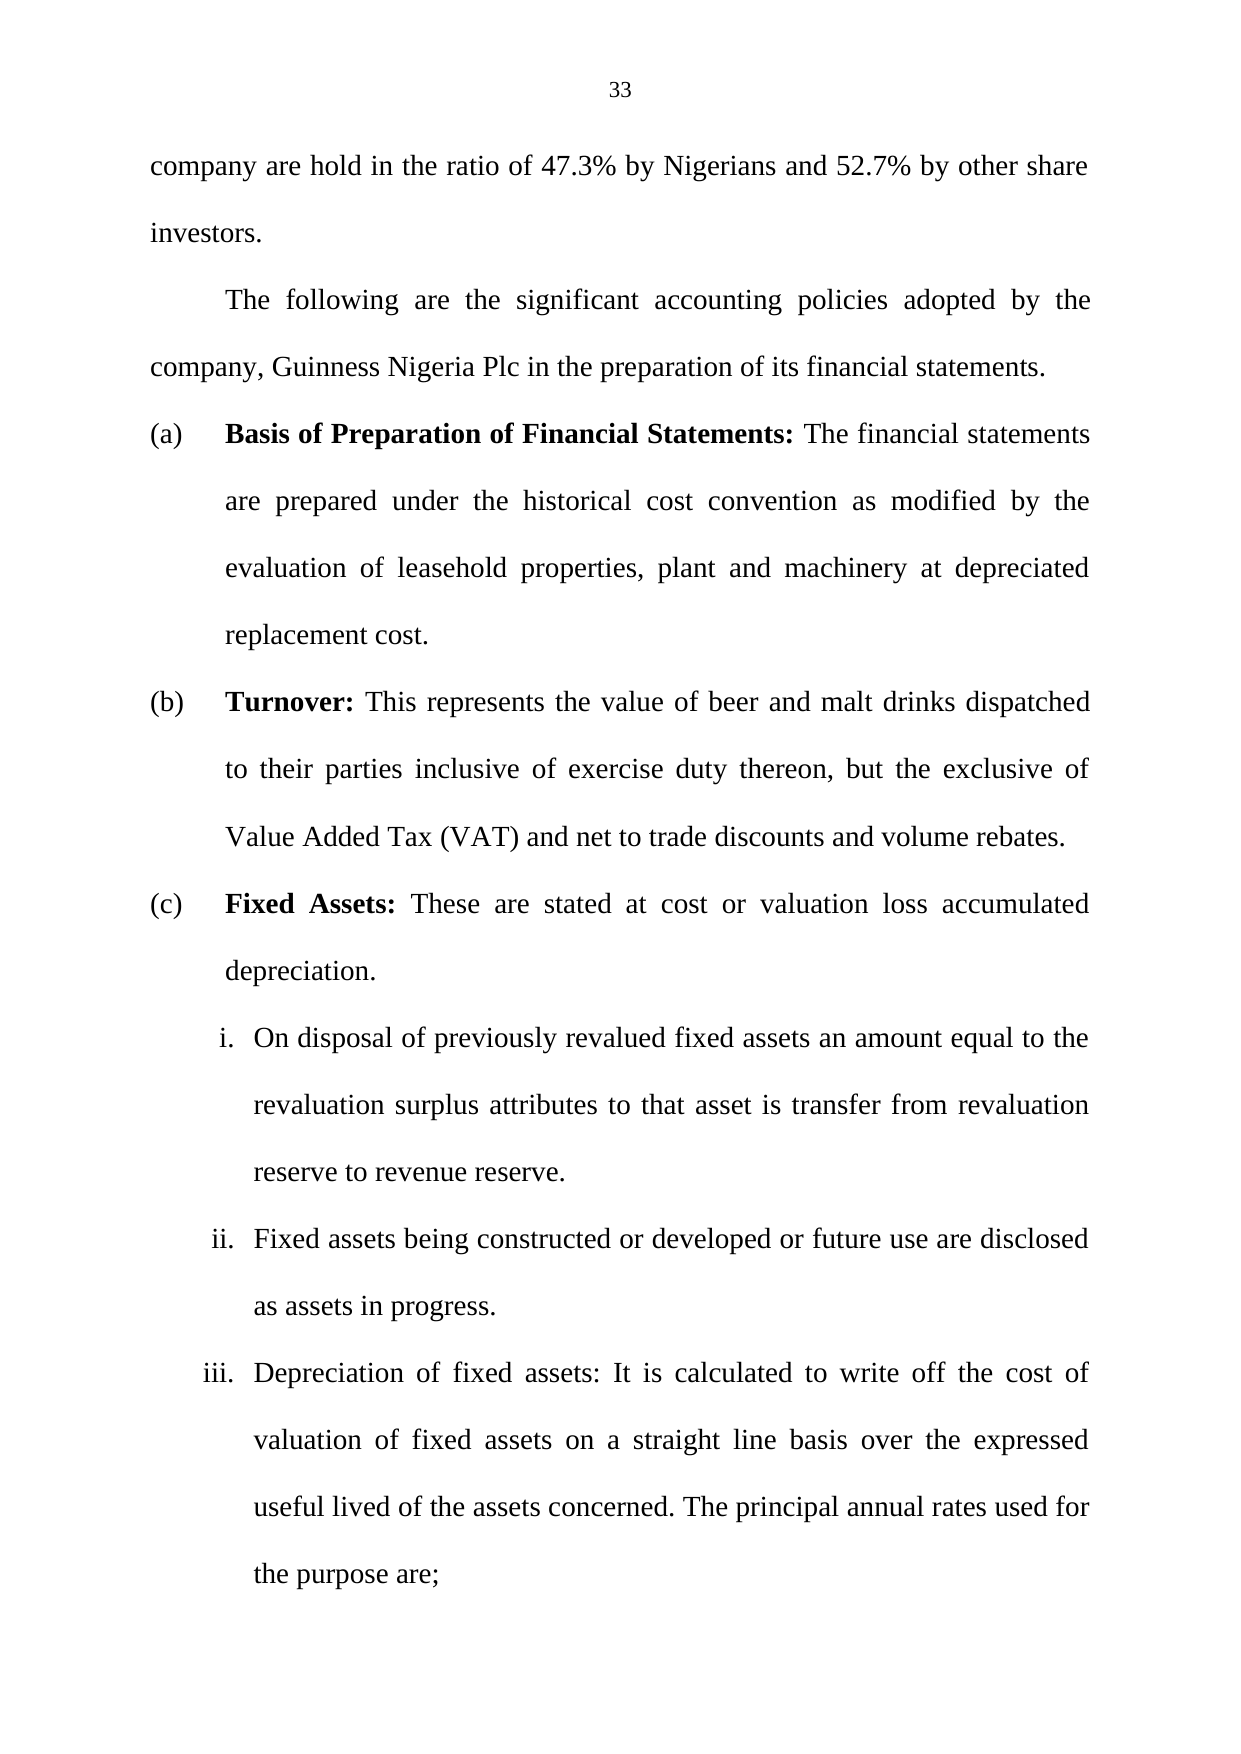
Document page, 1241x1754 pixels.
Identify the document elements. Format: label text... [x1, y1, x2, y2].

list Turnover: This represents the value of beer and malt drinks dispatched to their parties inclusive of exercise duty thereon, but the exclusive of Value Added Tax (VAT) and net to trade discounts and volume rebates. [150, 684, 1091, 852]
text company are hold in the ratio of 47.3% by Nigerians and 52.7% by other share investors. [150, 148, 1089, 248]
text The following are the significant accounting policies adopted by the company, Guinness Nigeria Plc in the preparation of its financial statements. [150, 282, 1091, 383]
list Fixed assets being constructed or developed or future use are disclosed as assets in progress. [211, 1221, 1090, 1322]
list On disposal of previously revalued fixed assets an amount equal to the revaluation surplus attributes to that asset is transfer from revaluation reserve to revenue reserve. [219, 1020, 1090, 1188]
list Basis of Preparation of Financial Statements: The financial statements are prepared under the historical cost convention as modified by the evaluation of leasehold properties, plant and machinery at depreciated replacement cost. [150, 416, 1090, 651]
list Depreciation of fixed assets: It is calculated to write off the cost of valuation of fixed assets on a straight line basis over the expressed useful lived of the assets concerned. The principal annual rates used for the purpose are; [203, 1355, 1090, 1590]
list Fixed Assets: These are stated at cost or valuation loss accumulated depreciation. [150, 886, 1090, 986]
